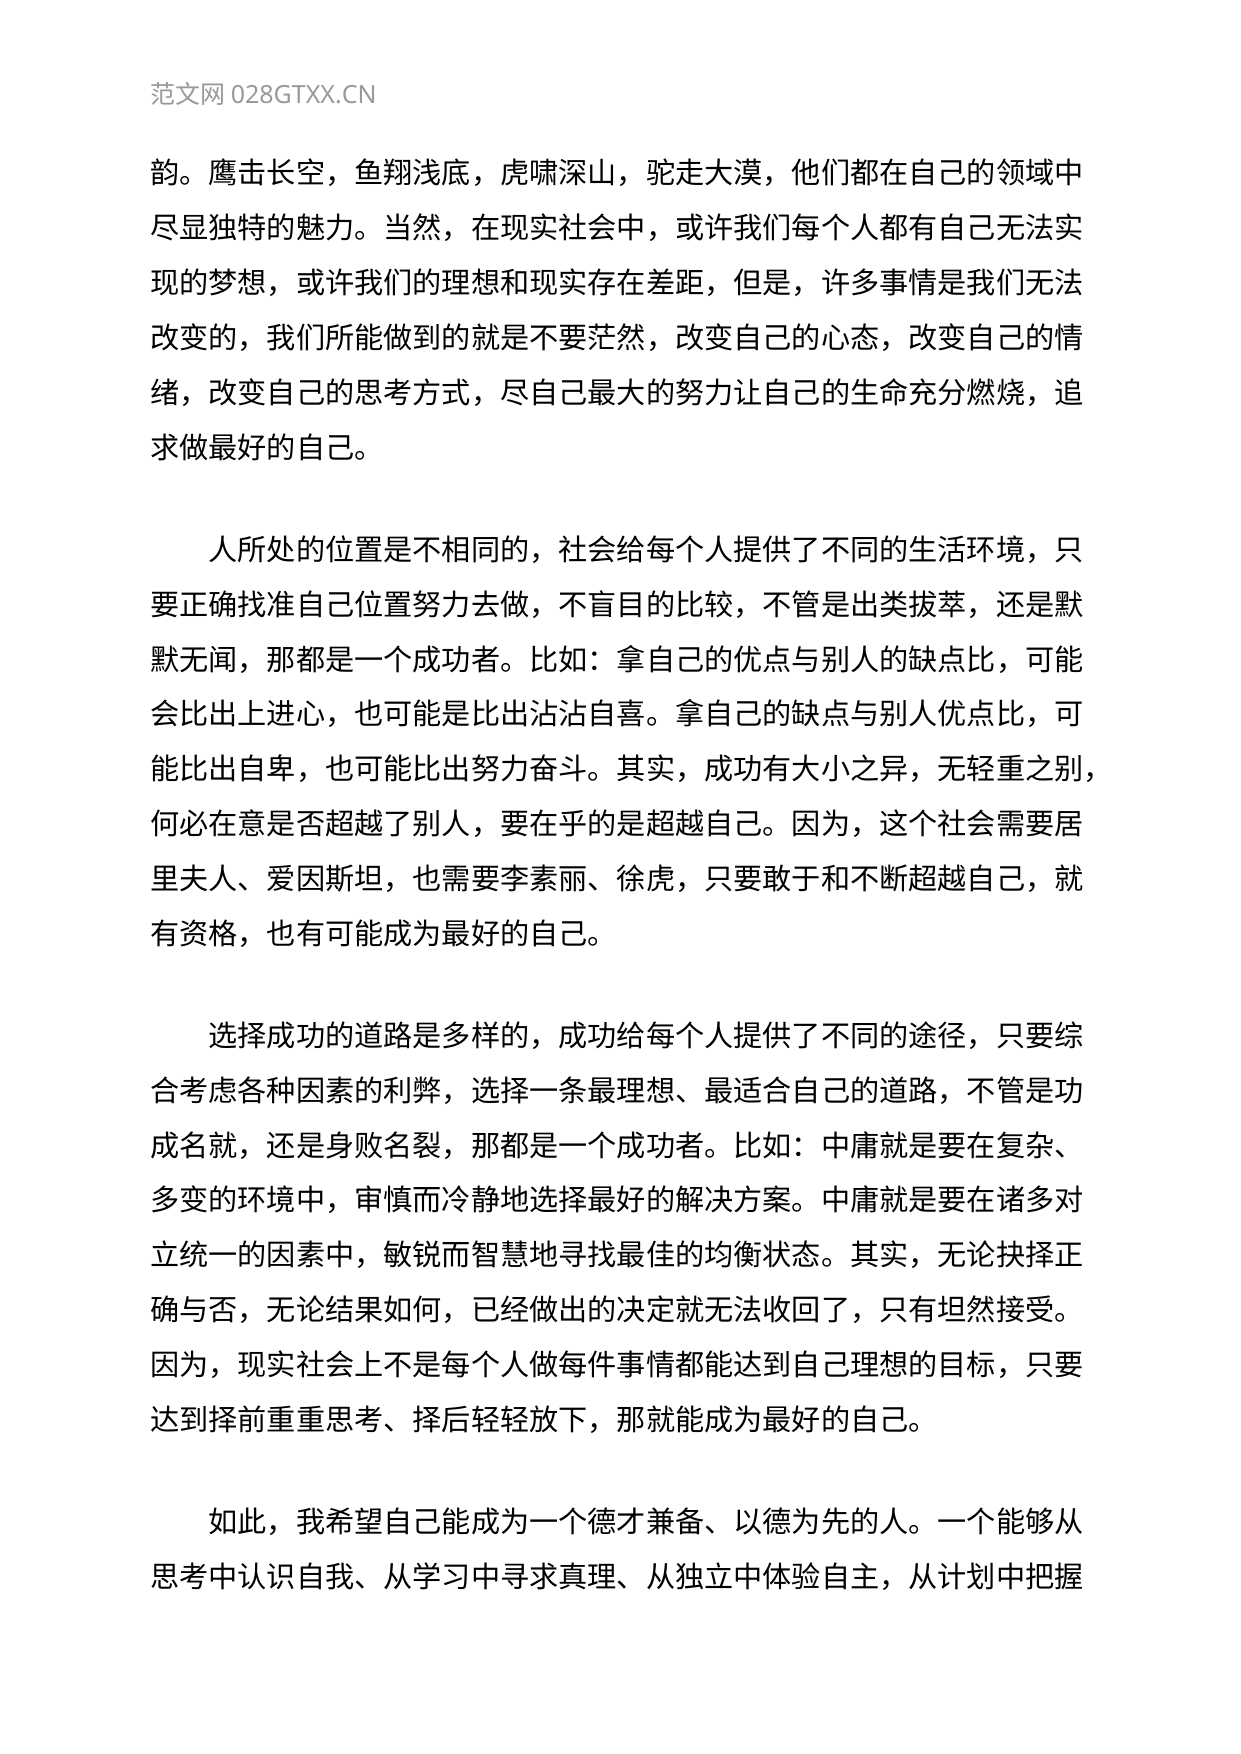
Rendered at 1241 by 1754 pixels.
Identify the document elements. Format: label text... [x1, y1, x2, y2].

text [150, 1498, 1090, 1596]
text 选择成功的道路是多样的，成功给每个人提供了不同的途径，只要综合考虑各种因素的利弊，选择一条最理想、最适合自己的道路，不管是功成名就，还是身败名裂，那都是一个成功者。比如：中庸就是要在复杂、多变的环境中，审慎而冷静地选择最好的解决方案。中庸就是要在诸多对立统一的因素中，敏锐而智慧地寻找最佳的均衡状态。其实，无论抉择正确与否，无论结果如何，已经做出的决定就无法收回了，只有坦然接受。因为，现实社会上不是每个人做每件事情都能达到自己理想的目标，只要达到择前重重思考、择后轻轻放下，那就能成为最好的自己。 [150, 1012, 1090, 1439]
text 人所处的位置是不相同的，社会给每个人提供了不同的生活环境，只要正确找准自己位置努力去做，不盲目的比较，不管是出类拔萃，还是默默无闻，那都是一个成功者。比如：拿自己的优点与别人的缺点比，可能会比出上进心，也可能是比出沾沾自喜。拿自己的缺点与别人优点比，可能比出自卑，也可能比出努力奋斗。其实，成功有大小之异，无轻重之别，何必在意是否超越了别人，要在乎的是超越自己。因为，这个社会需要居里夫人、爱因斯坦，也需要李素丽、徐虎，只要敢于和不断超越自己，就有资格，也有可能成为最好的自己。 [150, 526, 1090, 953]
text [150, 150, 1090, 467]
